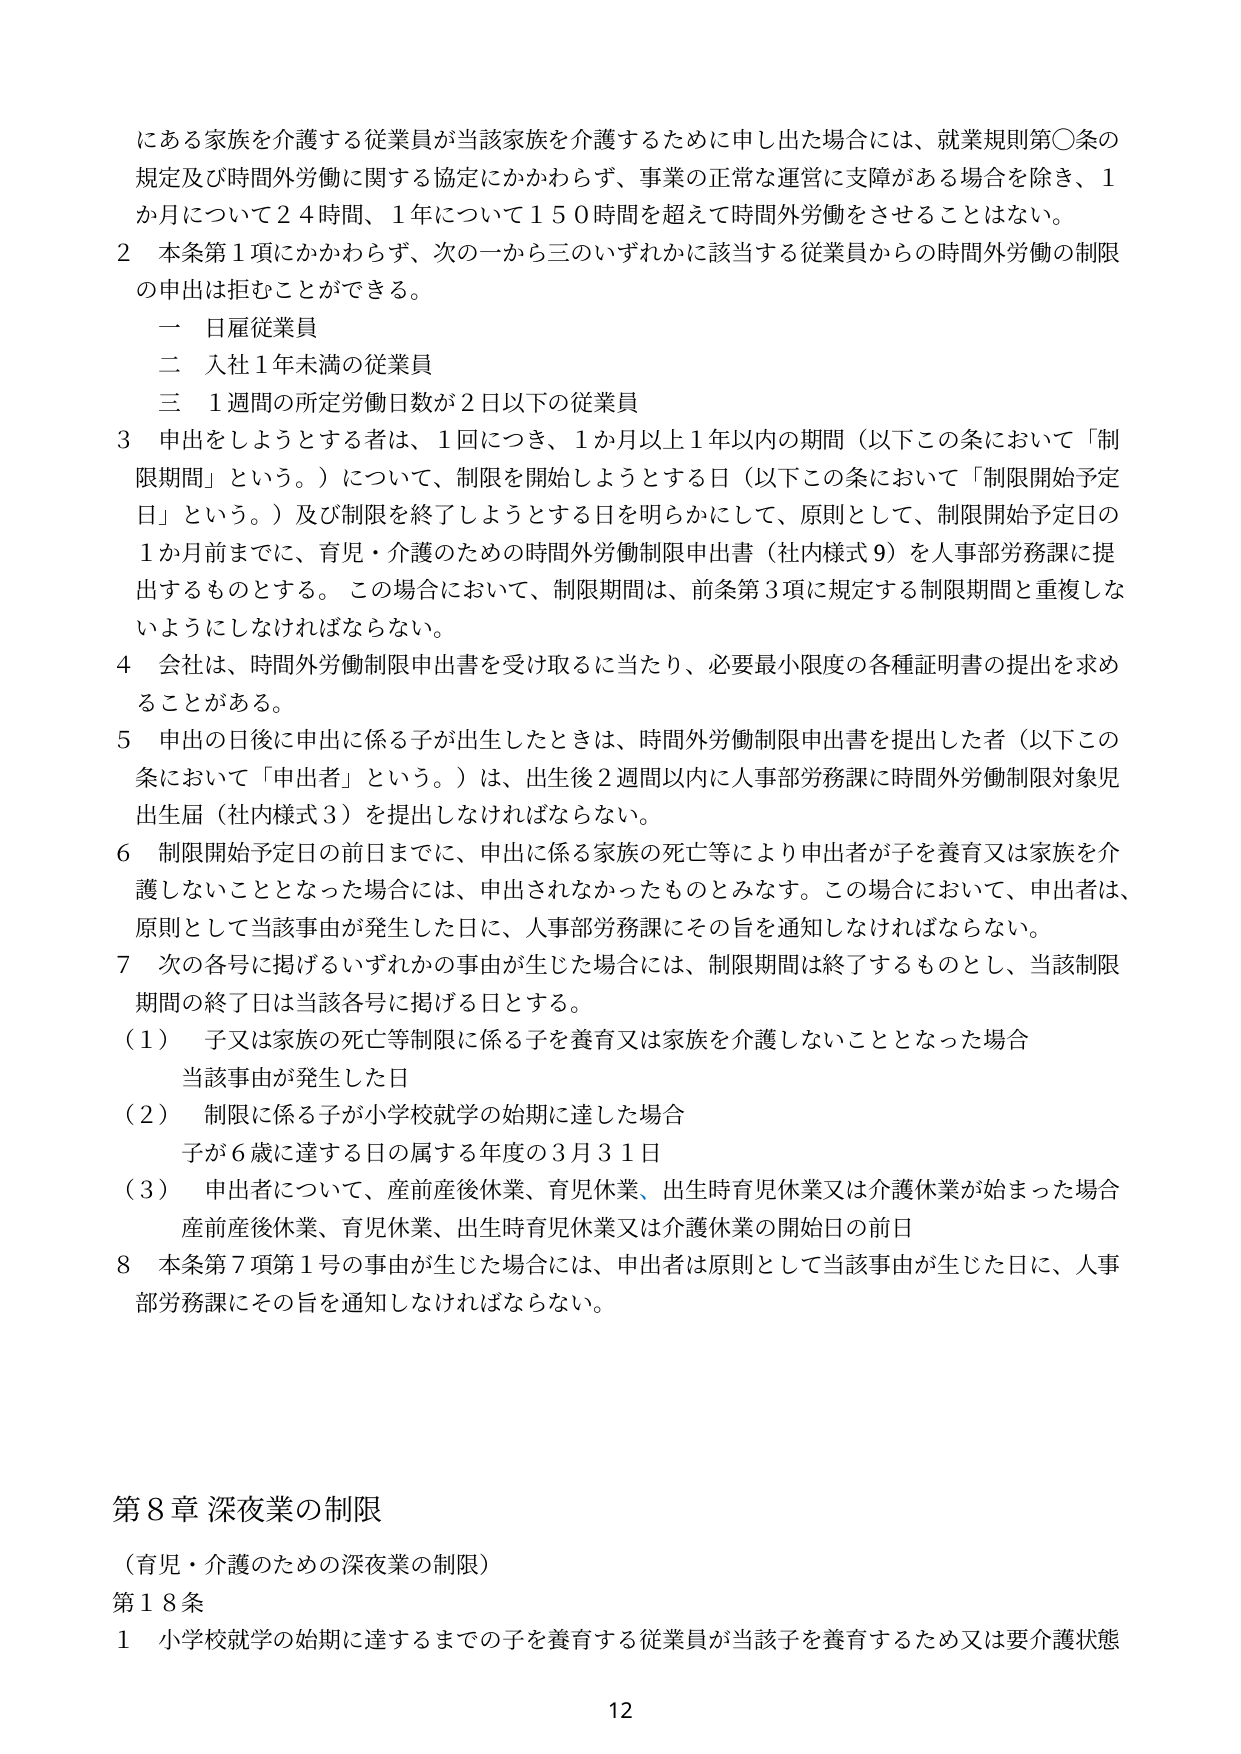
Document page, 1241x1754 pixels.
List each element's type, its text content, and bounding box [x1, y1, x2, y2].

text ６ 制限開始予定日の前日までに、申出に係る家族の死亡等により申出者が子を養育又は家族を介護しないこととなった場合には、申出されなかったものとみなす。この場合において、申出者は、原則として当該事由が発生した日に、人事部労務課にその旨を通知しなければならない。 [112, 832, 1128, 945]
text 二 入社１年未満の従業員 [112, 345, 1128, 382]
text ３ 申出をしようとする者は、１回につき、１か月以上１年以内の期間（以下この条において「制限期間」という。）について、制限を開始しようとする日（以下この条において「制限開始予定日」という。）及び制限を終了しようとする日を明らかにして、原則として、制限開始予定日の１か月前までに、育児・介護のための時間外労働制限申出書（社内様式9）を人事部労務課に提出するものとする。 この場合において、制限期間は、前条第３項に規定する制限期間と重複しないようにしなければならない。 [112, 420, 1128, 645]
text 三 １週間の所定労働日数が２日以下の従業員 [112, 382, 1128, 420]
text 第８章 深夜業の制限 [112, 1470, 1128, 1545]
text ５ 申出の日後に申出に係る子が出生したときは、時間外労働制限申出書を提出した者（以下この条において「申出者」という。）は、出生後２週間以内に人事部労務課に時間外労働制限対象児出生届（社内様式３）を提出しなければならない。 [112, 720, 1128, 832]
text ７ 次の各号に掲げるいずれかの事由が生じた場合には、制限期間は終了するものとし、当該制限期間の終了日は当該各号に掲げる日とする。 [112, 945, 1128, 1020]
text 一 日雇従業員 [112, 307, 1128, 345]
text ４ 会社は、時間外労働制限申出書を受け取るに当たり、必要最小限度の各種証明書の提出を求めることがある。 [112, 645, 1128, 720]
text （２） 制限に係る子が小学校就学の始期に達した場合 [112, 1095, 1128, 1132]
text ８ 本条第７項第１号の事由が生じた場合には、申出者は原則として当該事由が生じた日に、人事部労務課にその旨を通知しなければならない。 [112, 1245, 1128, 1320]
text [112, 1620, 1128, 1657]
text 産前産後休業、育児休業、出生時育児休業又は介護休業の開始日の前日 [112, 1207, 1128, 1245]
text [112, 120, 1128, 232]
text ２ 本条第１項にかかわらず、次の一から三のいずれかに該当する従業員からの時間外労働の制限の申出は拒むことができる。 [112, 232, 1128, 307]
text （３） 申出者について、産前産後休業、育児休業、出生時育児休業又は介護休業が始まった場合 [112, 1170, 1128, 1207]
text 子が６歳に達する日の属する年度の３月３１日 [112, 1132, 1128, 1170]
text 第１８条 [112, 1582, 1128, 1620]
text （育児・介護のための深夜業の制限） [112, 1545, 1128, 1582]
text 当該事由が発生した日 [112, 1057, 1128, 1095]
text （１） 子又は家族の死亡等制限に係る子を養育又は家族を介護しないこととなった場合 [112, 1020, 1128, 1057]
